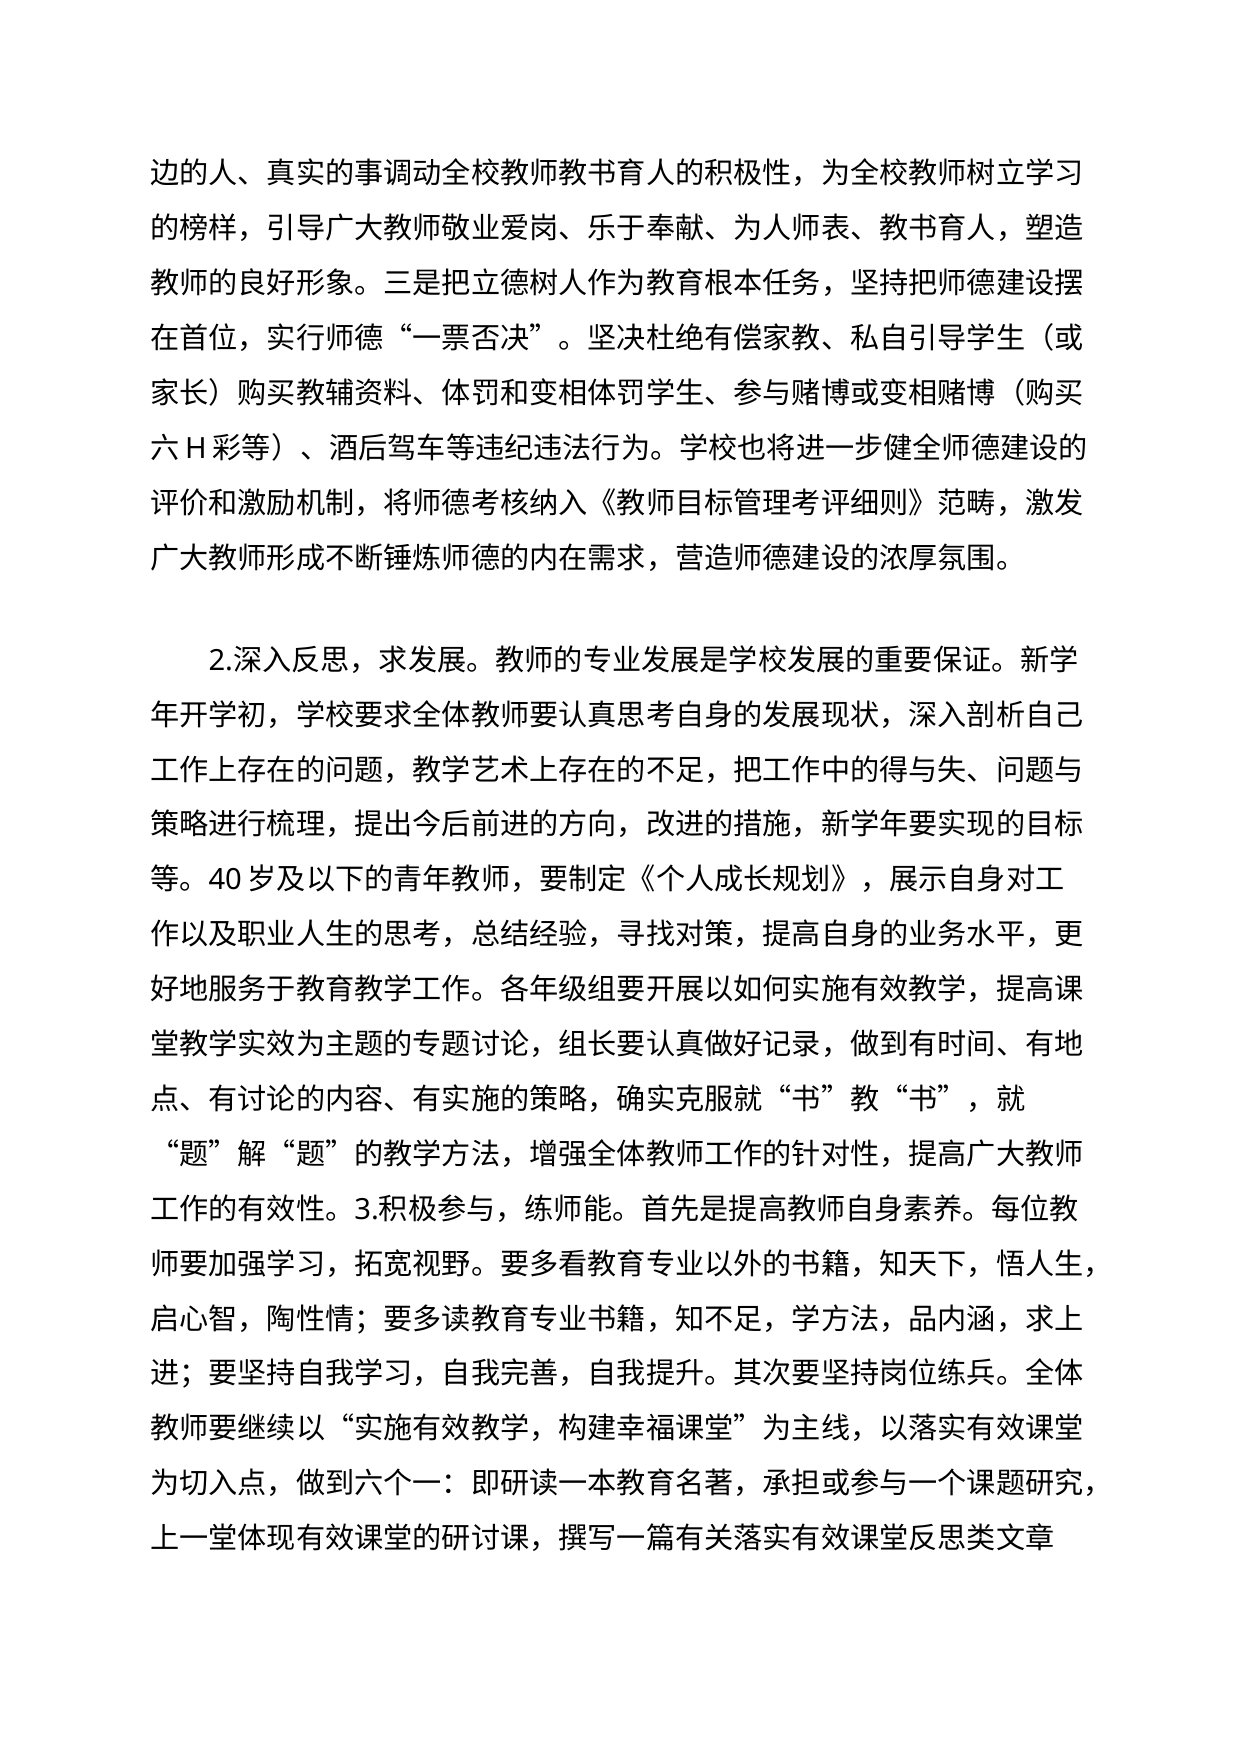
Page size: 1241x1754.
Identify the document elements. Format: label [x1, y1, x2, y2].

text [150, 636, 1090, 1557]
text [150, 150, 1090, 577]
